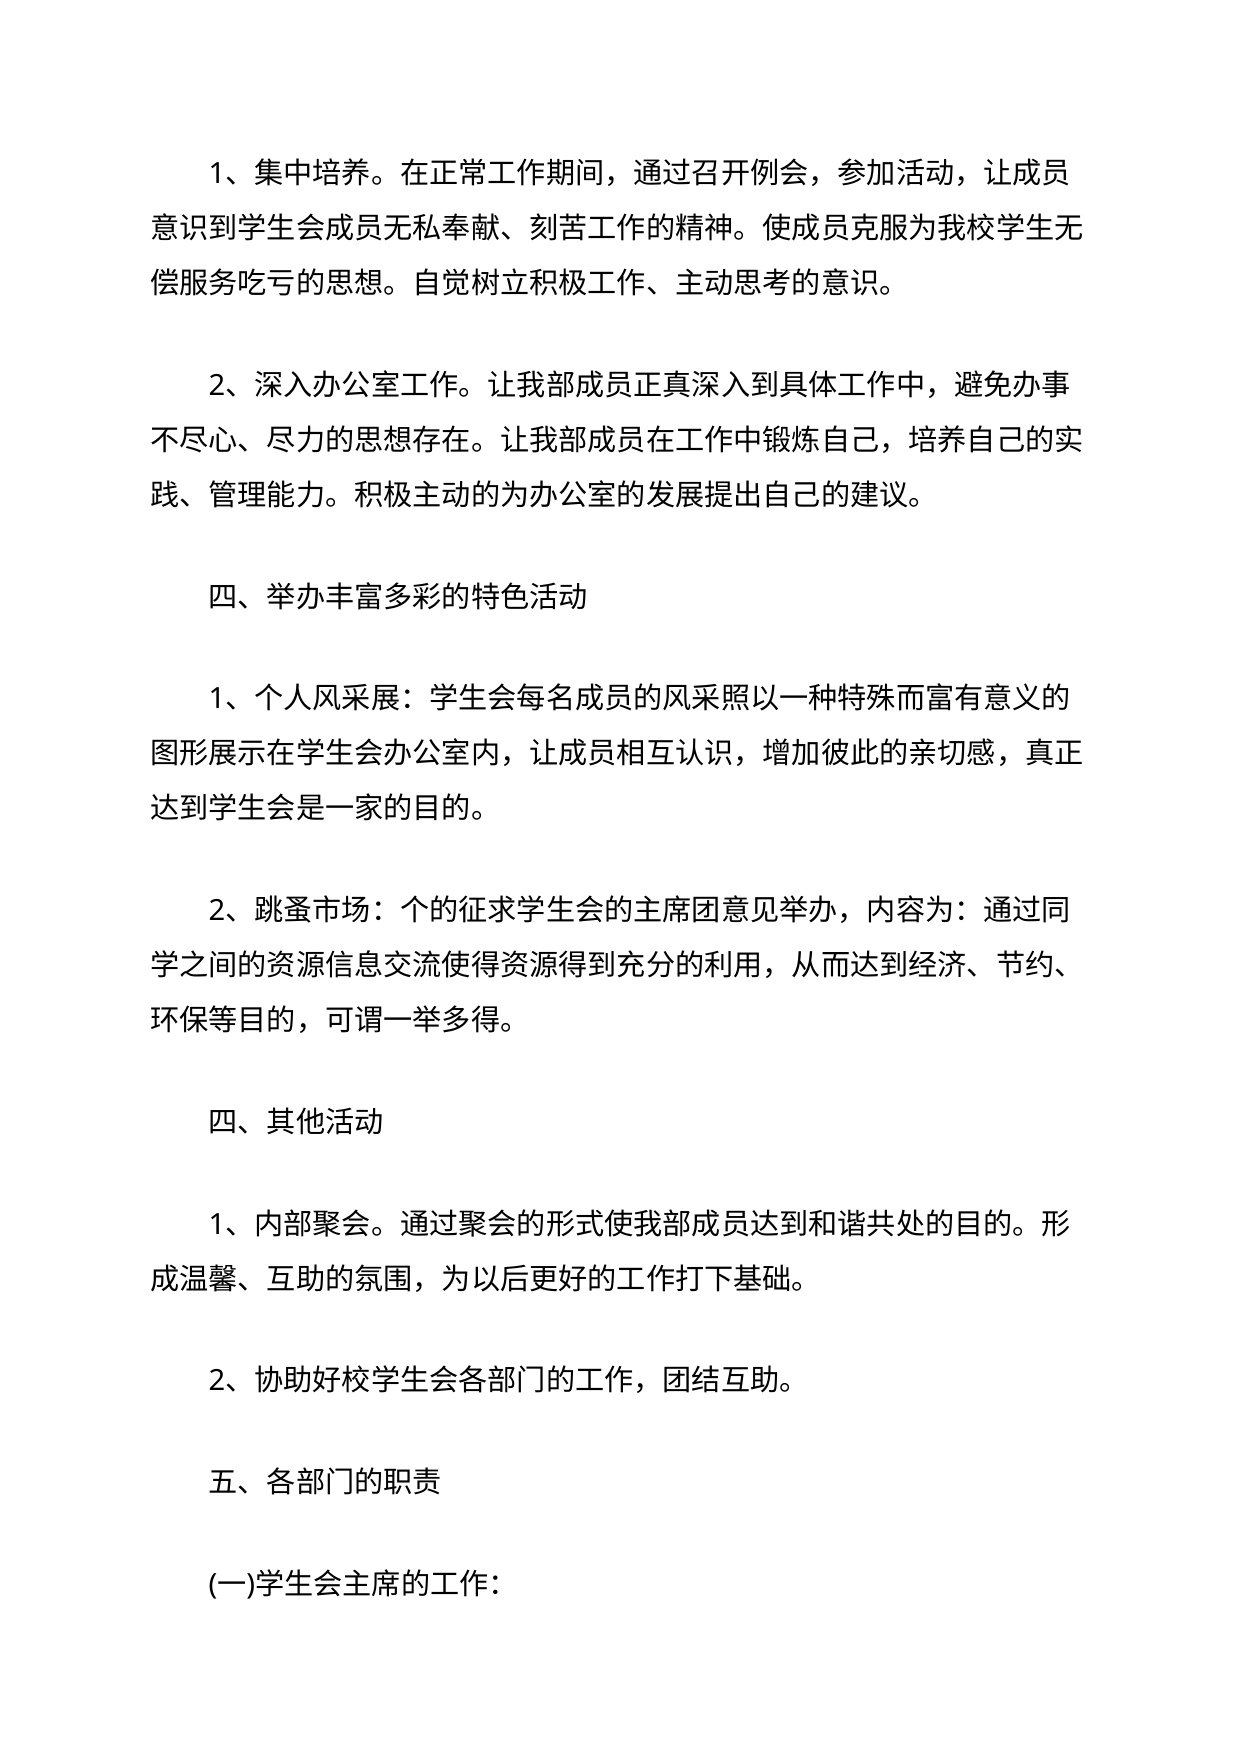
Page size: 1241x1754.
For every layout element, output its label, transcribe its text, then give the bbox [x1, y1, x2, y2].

text 四、其他活动 [150, 1098, 1090, 1141]
text 五、各部门的职责 [150, 1459, 1090, 1501]
text 2、跳蚤市场：个的征求学生会的主席团意见举办，内容为：通过同学之间的资源信息交流使得资源得到充分的利用，从而达到经济、节约、环保等目的，可谓一举多得。 [150, 887, 1090, 1039]
text 1、集中培养。在正常工作期间，通过召开例会，参加活动，让成员意识到学生会成员无私奉献、刻苦工作的精神。使成员克服为我校学生无偿服务吃亏的思想。自觉树立积极工作、主动思考的意识。 [150, 150, 1090, 302]
text 四、举办丰富多彩的特色活动 [150, 573, 1090, 616]
text 2、深入办公室工作。让我部成员正真深入到具体工作中，避免办事不尽心、尽力的思想存在。让我部成员在工作中锻炼自己，培养自己的实践、管理能力。积极主动的为办公室的发展提出自己的建议。 [150, 362, 1090, 514]
text 2、协助好校学生会各部门的工作，团结互助。 [150, 1357, 1090, 1399]
text 1、内部聚会。通过聚会的形式使我部成员达到和谐共处的目的。形成温馨、互助的氛围，为以后更好的工作打下基础。 [150, 1200, 1090, 1297]
text 1、个人风采展：学生会每名成员的风采照以一种特殊而富有意义的图形展示在学生会办公室内，让成员相互认识，增加彼此的亲切感，真正达到学生会是一家的目的。 [150, 675, 1090, 827]
text (一)学生会主席的工作： [150, 1561, 1090, 1603]
